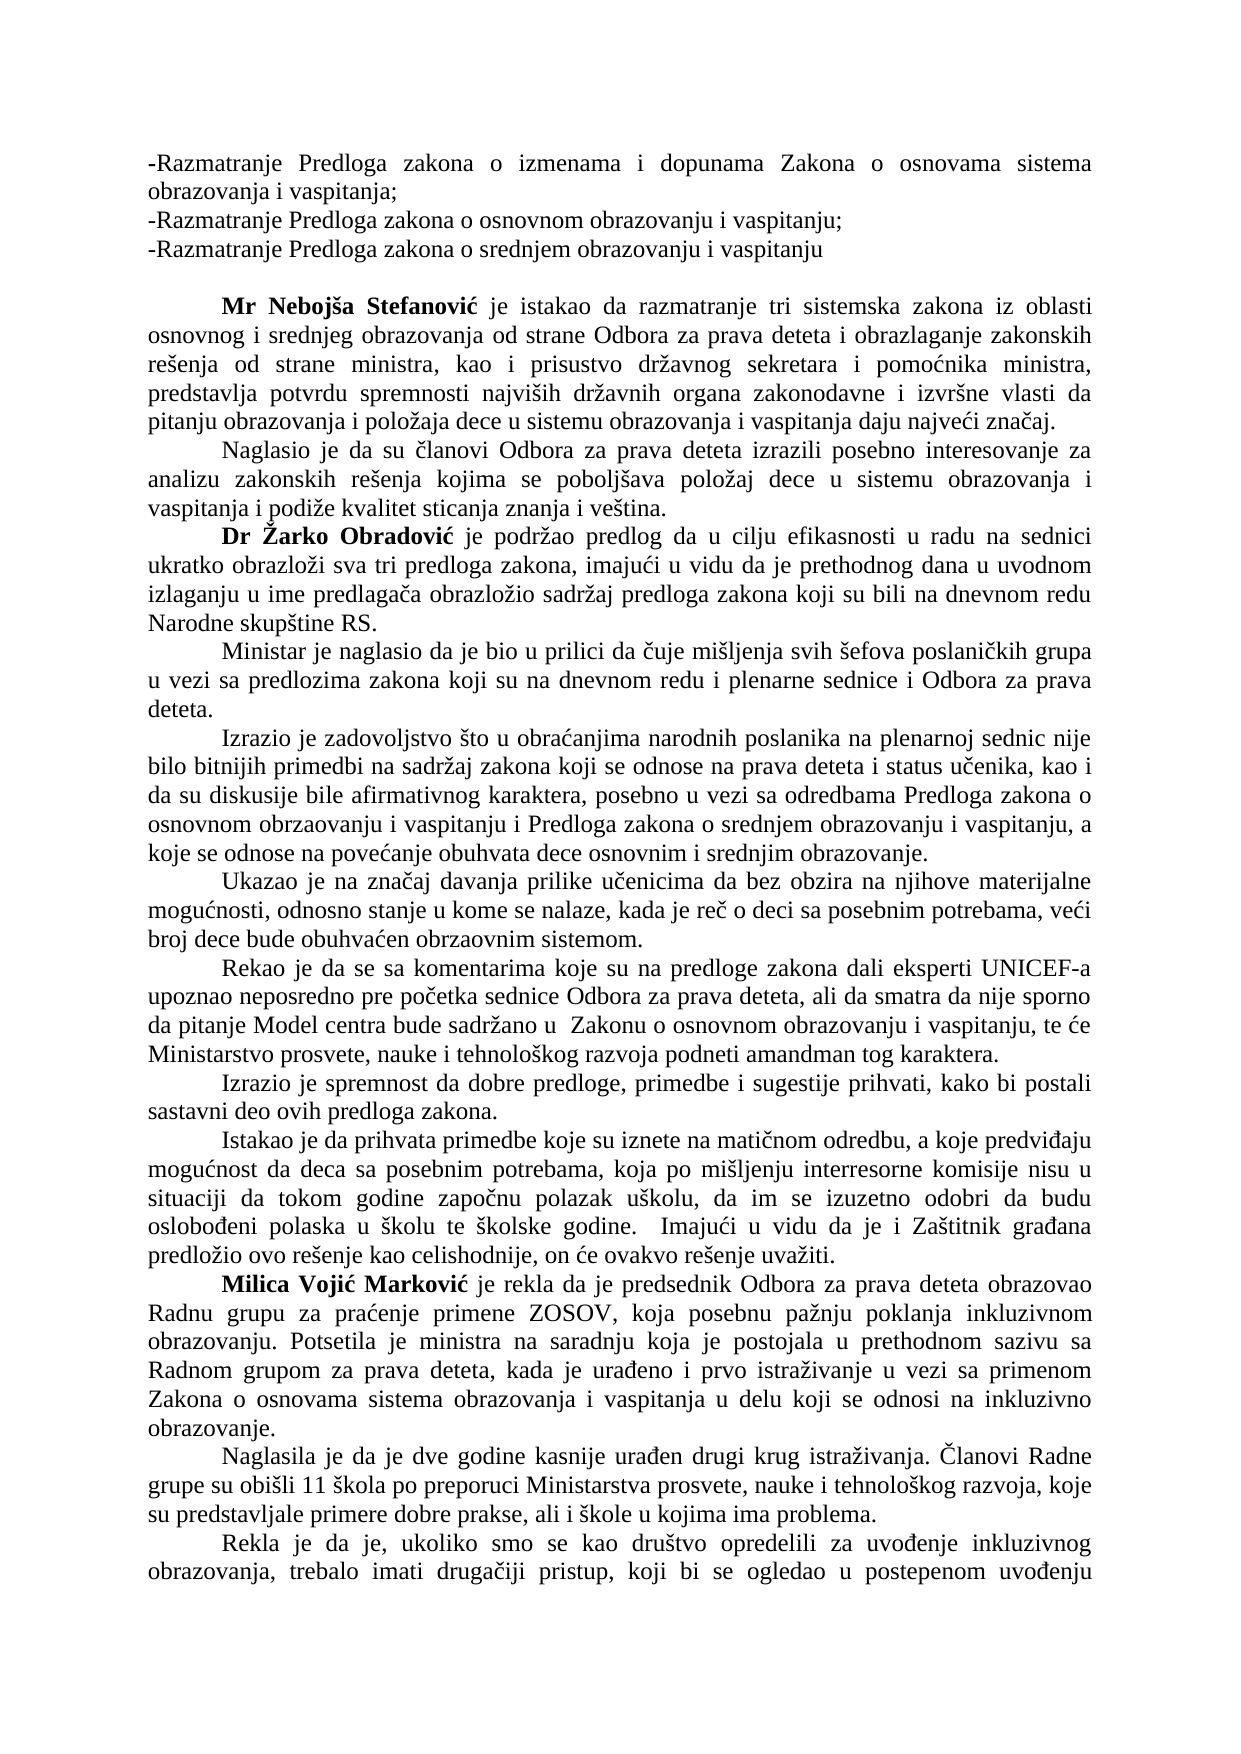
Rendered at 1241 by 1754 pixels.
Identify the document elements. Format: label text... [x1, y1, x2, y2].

text Mr Nebojša Stefanović je istakao da razmatranje tri sistemska zakona iz oblasti osnovnog i srednjeg obrazovanja od strane Odbora za prava deteta i obrazlaganje zakonskih rešenja od strane ministra, kao i prisustvo državnog sekretara i pomoćnika ministra, predstavlja potvrdu spremnosti najviših državnih organa zakonodavne i izvršne vlasti da pitanju obrazovanja i položaja dece u sistemu obrazovanja i vaspitanja daju najveći značaj. [148, 291, 1093, 435]
text Ukazao je na značaj davanja prilike učenicima da bez obzira na njihove materijalne mogućnosti, odnosno stanje u kome se nalaze, kada je reč o deci sa posebnim potrebama, veći broj dece bude obuhvaćen obrzaovnim sistemom. [148, 866, 1093, 953]
text Naglasio je da su članovi Odbora za prava deteta izrazili posebno interesovanje za analizu zakonskih rešenja kojima se poboljšava položaj dece u sistemu obrazovanja i vaspitanja i podiže kvalitet sticanja znanja i veština. [148, 435, 1093, 521]
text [148, 1528, 1093, 1585]
text Izrazio je spremnost da dobre predloge, primedbe i sugestije prihvati, kako bi postali sastavni deo ovih predloga zakona. [148, 1068, 1093, 1125]
text Izrazio je zadovoljstvo što u obraćanjima narodnih poslanika na plenarnoj sednic nije bilo bitnijih primedbi na sadržaj zakona koji se odnose na prava deteta i status učenika, kao i da su diskusije bile afirmativnog karaktera, posebno u vezi sa odredbama Predloga zakona o osnovnom obrzaovanju i vaspitanju i Predloga zakona o srednjem obrazovanju i vaspitanju, a koje se odnose na povećanje obuhvata dece osnovnim i srednjim obrazovanje. [148, 723, 1093, 866]
text -Razmatranje Predloga zakona o srednjem obrazovanju i vaspitanju [148, 234, 1093, 263]
text Dr Žarko Obradović je podržao predlog da u cilju efikasnosti u radu na sednici ukratko obrazloži sva tri predloga zakona, imajući u vidu da je prethodnog dana u uvodnom izlaganju u ime predlagača obrazložio sadržaj predloga zakona koji su bili na dnevnom redu Narodne skupštine RS. [148, 521, 1093, 636]
text Naglasila je da je dve godine kasnije urađen drugi krug istraživanja. Članovi Radne grupe su obišli 11 škola po preporuci Ministarstva prosvete, nauke i tehnološkog razvoja, koje su predstavljale primere dobre prakse, ali i škole u kojima ima problema. [148, 1441, 1093, 1528]
text Milica Vojić Marković je rekla da je predsednik Odbora za prava deteta obrazovao Radnu grupu za praćenje primene ZOSOV, koja posebnu pažnju poklanja inkluzivnom obrazovanju. Potsetila je ministra na saradnju koja je postojala u prethodnom sazivu sa Radnom grupom za prava deteta, kada je urađeno i prvo istraživanje u vezi sa primenom Zakona o osnovama sistema obrazovanja i vaspitanja u delu koji se odnosi na inkluzivno obrazovanje. [148, 1269, 1093, 1441]
text Istakao je da prihvata primedbe koje su iznete na matičnom odredbu, a koje predviđaju mogućnost da deca sa posebnim potrebama, koja po mišljenju interresorne komisije nisu u situaciji da tokom godine započnu polazak uškolu, da im se izuzetno odobri da budu oslobođeni polaska u školu te školske godine. Imajući u vidu da je i Zaštitnik građana predložio ovo rešenje kao celishodnije, on će ovakvo rešenje uvažiti. [148, 1125, 1093, 1269]
text -Razmatranje Predloga zakona o izmenama i dopunama Zakona o osnovama sistema obrazovanja i vaspitanja; [148, 148, 1093, 205]
text Ministar je naglasio da je bio u prilici da čuje mišljenja svih šefova poslaničkih grupa u vezi sa predlozima zakona koji su na dnevnom redu i plenarne sednice i Odbora za prava deteta. [148, 636, 1093, 723]
text -Razmatranje Predloga zakona o osnovnom obrazovanju i vaspitanju; [148, 205, 1093, 234]
text Rekao je da se sa komentarima koje su na predloge zakona dali eksperti UNICEF-a upoznao neposredno pre početka sednice Odbora za prava deteta, ali da smatra da nije sporno da pitanje Model centra bude sadržano u Zakonu o osnovnom obrazovanju i vaspitanju, te će Ministarstvo prosvete, nauke i tehnološkog razvoja podneti amandman tog karaktera. [148, 953, 1093, 1068]
